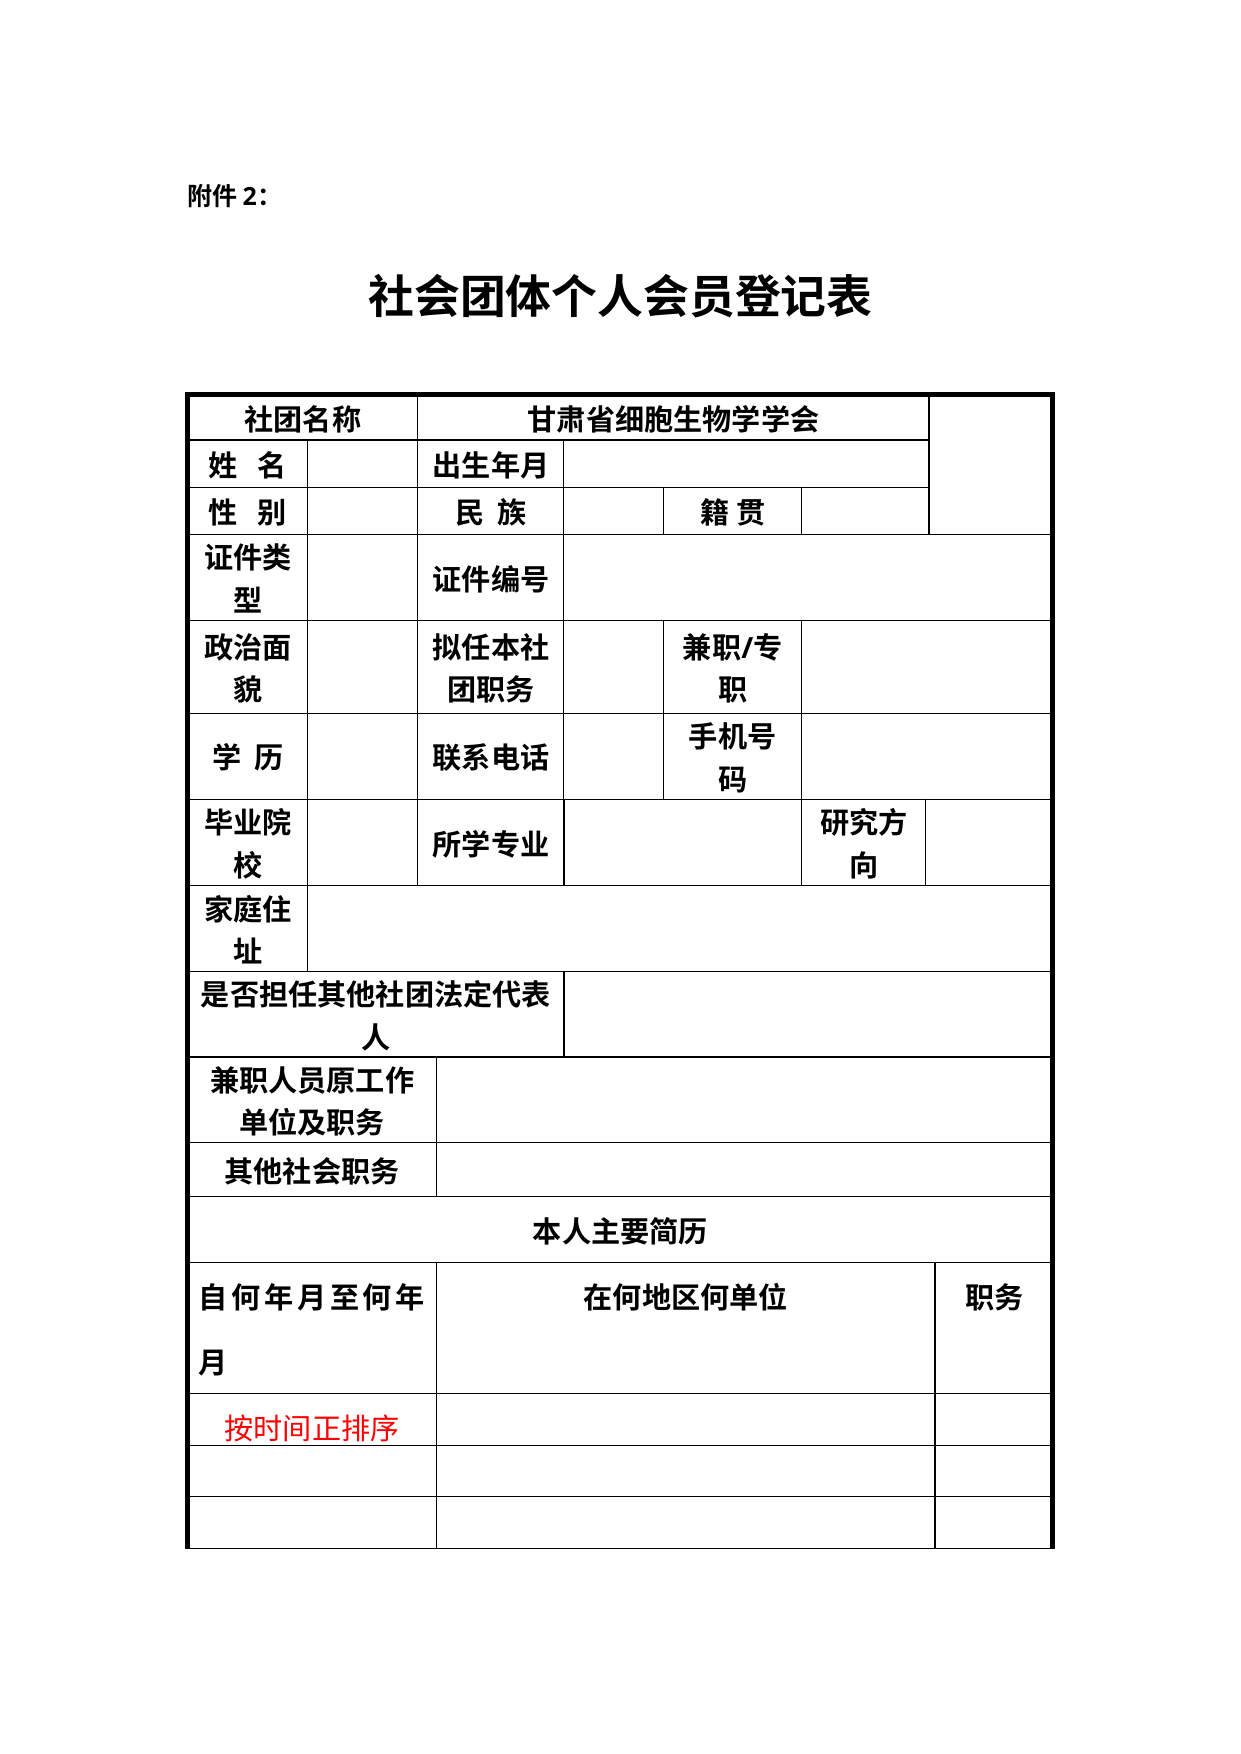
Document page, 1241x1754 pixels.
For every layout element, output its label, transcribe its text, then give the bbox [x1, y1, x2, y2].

table_cell [565, 972, 1050, 1056]
table_cell 所学专业 [418, 800, 563, 885]
table_cell 职务 [936, 1263, 1050, 1393]
table_cell [564, 441, 928, 487]
table_cell 按时间正排序 [190, 1394, 436, 1445]
table_header 甘肃省细胞生物学学会 [418, 397, 928, 439]
table_cell [308, 621, 417, 713]
table_cell 兼职人员原工作 单位及职务 [190, 1058, 436, 1142]
table_cell [802, 488, 928, 534]
table_cell 拟任本社团职务 [418, 621, 563, 713]
table_cell 其他社会职务 [190, 1143, 436, 1196]
text 社会团体个人会员登记表 [187, 245, 1053, 343]
table_cell [190, 1446, 436, 1496]
table_cell 民 族 [418, 488, 563, 534]
table_cell 在何地区何单位 [437, 1263, 934, 1393]
table_cell [936, 1446, 1050, 1496]
table_cell [437, 1497, 934, 1547]
table_cell 证件类型 [190, 535, 307, 619]
table_cell [564, 714, 663, 798]
table_cell [437, 1394, 934, 1445]
table_cell [437, 1446, 934, 1496]
table_cell [308, 441, 417, 487]
table_cell [926, 800, 1050, 885]
table_cell [565, 800, 801, 885]
table_cell 性 别 [190, 488, 307, 534]
table_cell [802, 714, 1050, 798]
table_cell 本人主要简历 [190, 1197, 1050, 1262]
table_header 社团名称 [190, 397, 417, 439]
table_cell 姓 名 [190, 441, 307, 487]
table_cell 家庭住址 [190, 886, 307, 971]
table_cell 是否担任其他社团法定代表人 [190, 972, 563, 1056]
table_cell [308, 714, 417, 798]
table_cell [308, 488, 417, 534]
table_cell 籍 贯 [664, 488, 801, 534]
text 附件2： [187, 162, 1053, 227]
table_cell [437, 1143, 1050, 1196]
table_cell [802, 621, 1050, 713]
table_cell 出生年月 [418, 441, 563, 487]
table_header [930, 397, 1050, 534]
table_cell 联系电话 [418, 714, 563, 798]
table_cell [308, 886, 1050, 971]
table_cell 兼职/专职 [664, 621, 801, 713]
table_cell [936, 1497, 1050, 1547]
table_cell [564, 535, 1050, 619]
table_cell 研究方向 [802, 800, 925, 885]
table_cell [936, 1394, 1050, 1445]
table_cell [564, 621, 663, 713]
table_cell [190, 1497, 436, 1547]
table_cell 政治面貌 [190, 621, 307, 713]
table_cell 自何年月至何年月 [190, 1263, 436, 1393]
table_cell 证件编号 [418, 535, 563, 619]
table_cell 手机号码 [664, 714, 801, 798]
table_cell 毕业院校 [190, 800, 307, 885]
table_cell [308, 535, 417, 619]
table_cell [437, 1058, 1050, 1142]
table_cell [564, 488, 663, 534]
table_cell 学 历 [190, 714, 307, 798]
table_cell [308, 800, 417, 885]
